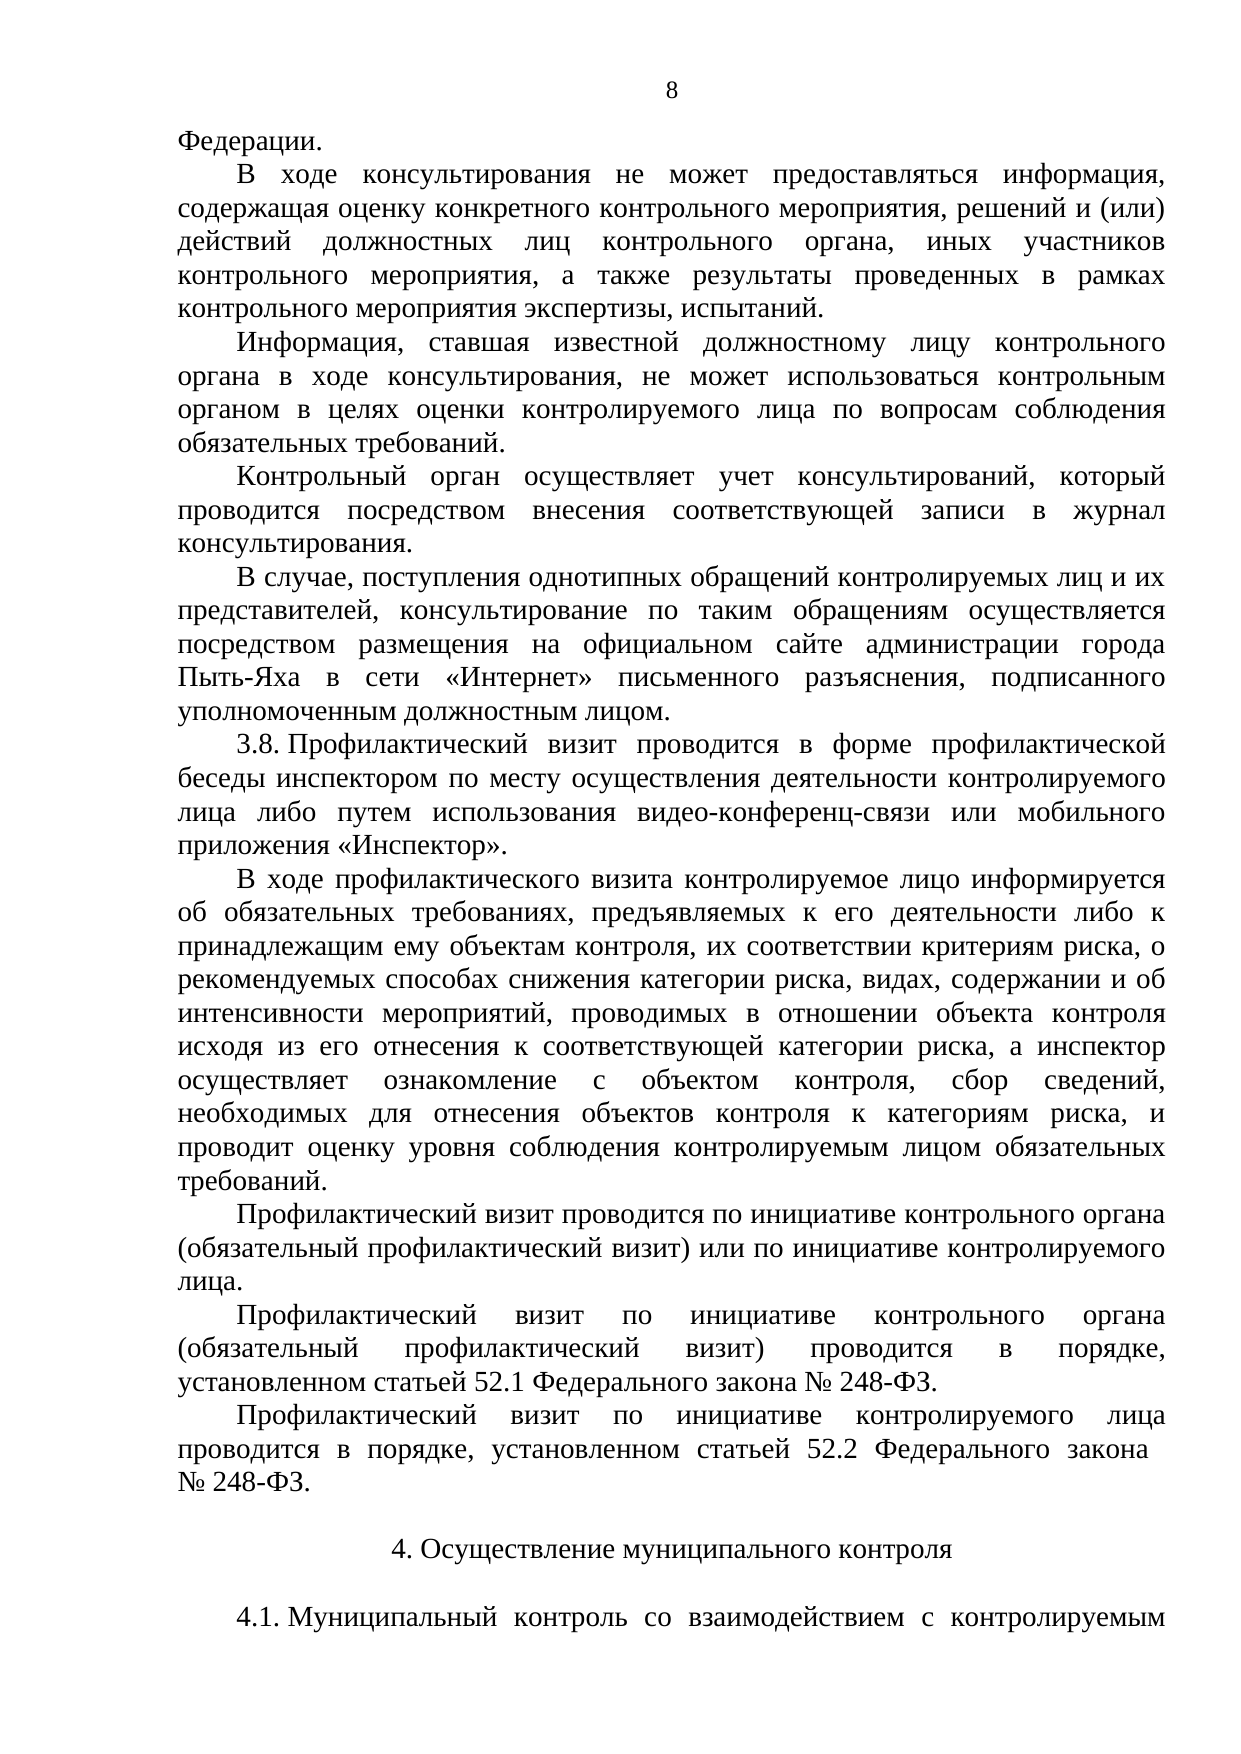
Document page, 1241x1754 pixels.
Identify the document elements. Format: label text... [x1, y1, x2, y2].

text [177, 123, 1166, 156]
text Профилактический визит по инициативе контролируемого лица проводится в порядке, установленном статьей 52.2 Федерального закона № 248-ФЗ. [177, 1397, 1166, 1498]
text 3.8. Профилактический визит проводится в форме профилактической беседы инспектором по месту осуществления деятельности контролируемого лица либо путем использования видео-конференц-связи или мобильного приложения «Инспектор». [177, 727, 1166, 861]
text В ходе профилактического визита контролируемое лицо информируется об обязательных требованиях, предъявляемых к его деятельности либо к принадлежащим ему объектам контроля, их соответствии критериям риска, о рекомендуемых способах снижения категории риска, видах, содержании и об интенсивности мероприятий, проводимых в отношении объекта контроля исходя из его отнесения к соответствующей категории риска, а инспектор осуществляет ознакомление с объектом контроля, сбор сведений, необходимых для отнесения объектов контроля к категориям риска, и проводит оценку уровня соблюдения контролируемым лицом обязательных требований. [177, 861, 1166, 1196]
text 4. Осуществление муниципального контроля [177, 1532, 1166, 1565]
text Информация, ставшая известной должностному лицу контрольного органа в ходе консультирования, не может использоваться контрольным органом в целях оценки контролируемого лица по вопросам соблюдения обязательных требований. [177, 324, 1166, 458]
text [177, 1599, 1166, 1632]
text Профилактический визит проводится по инициативе контрольного органа (обязательный профилактический визит) или по инициативе контролируемого лица. [177, 1196, 1166, 1297]
text Контрольный орган осуществляет учет консультирований, который проводится посредством внесения соответствующей записи в журнал консультирования. [177, 458, 1166, 559]
text В случае, поступления однотипных обращений контролируемых лиц и их представителей, консультирование по таким обращениям осуществляется посредством размещения на официальном сайте администрации города Пыть-Яха в сети «Интернет» письменного разъяснения, подписанного уполномоченным должностным лицом. [177, 559, 1166, 727]
text Профилактический визит по инициативе контрольного органа (обязательный профилактический визит) проводится в порядке, установленном статьей 52.1 Федерального закона № 248-ФЗ. [177, 1297, 1166, 1397]
text В ходе консультирования не может предоставляться информация, содержащая оценку конкретного контрольного мероприятия, решений и (или) действий должностных лиц контрольного органа, иных участников контрольного мероприятия, а также результаты проведенных в рамках контрольного мероприятия экспертизы, испытаний. [177, 156, 1166, 324]
